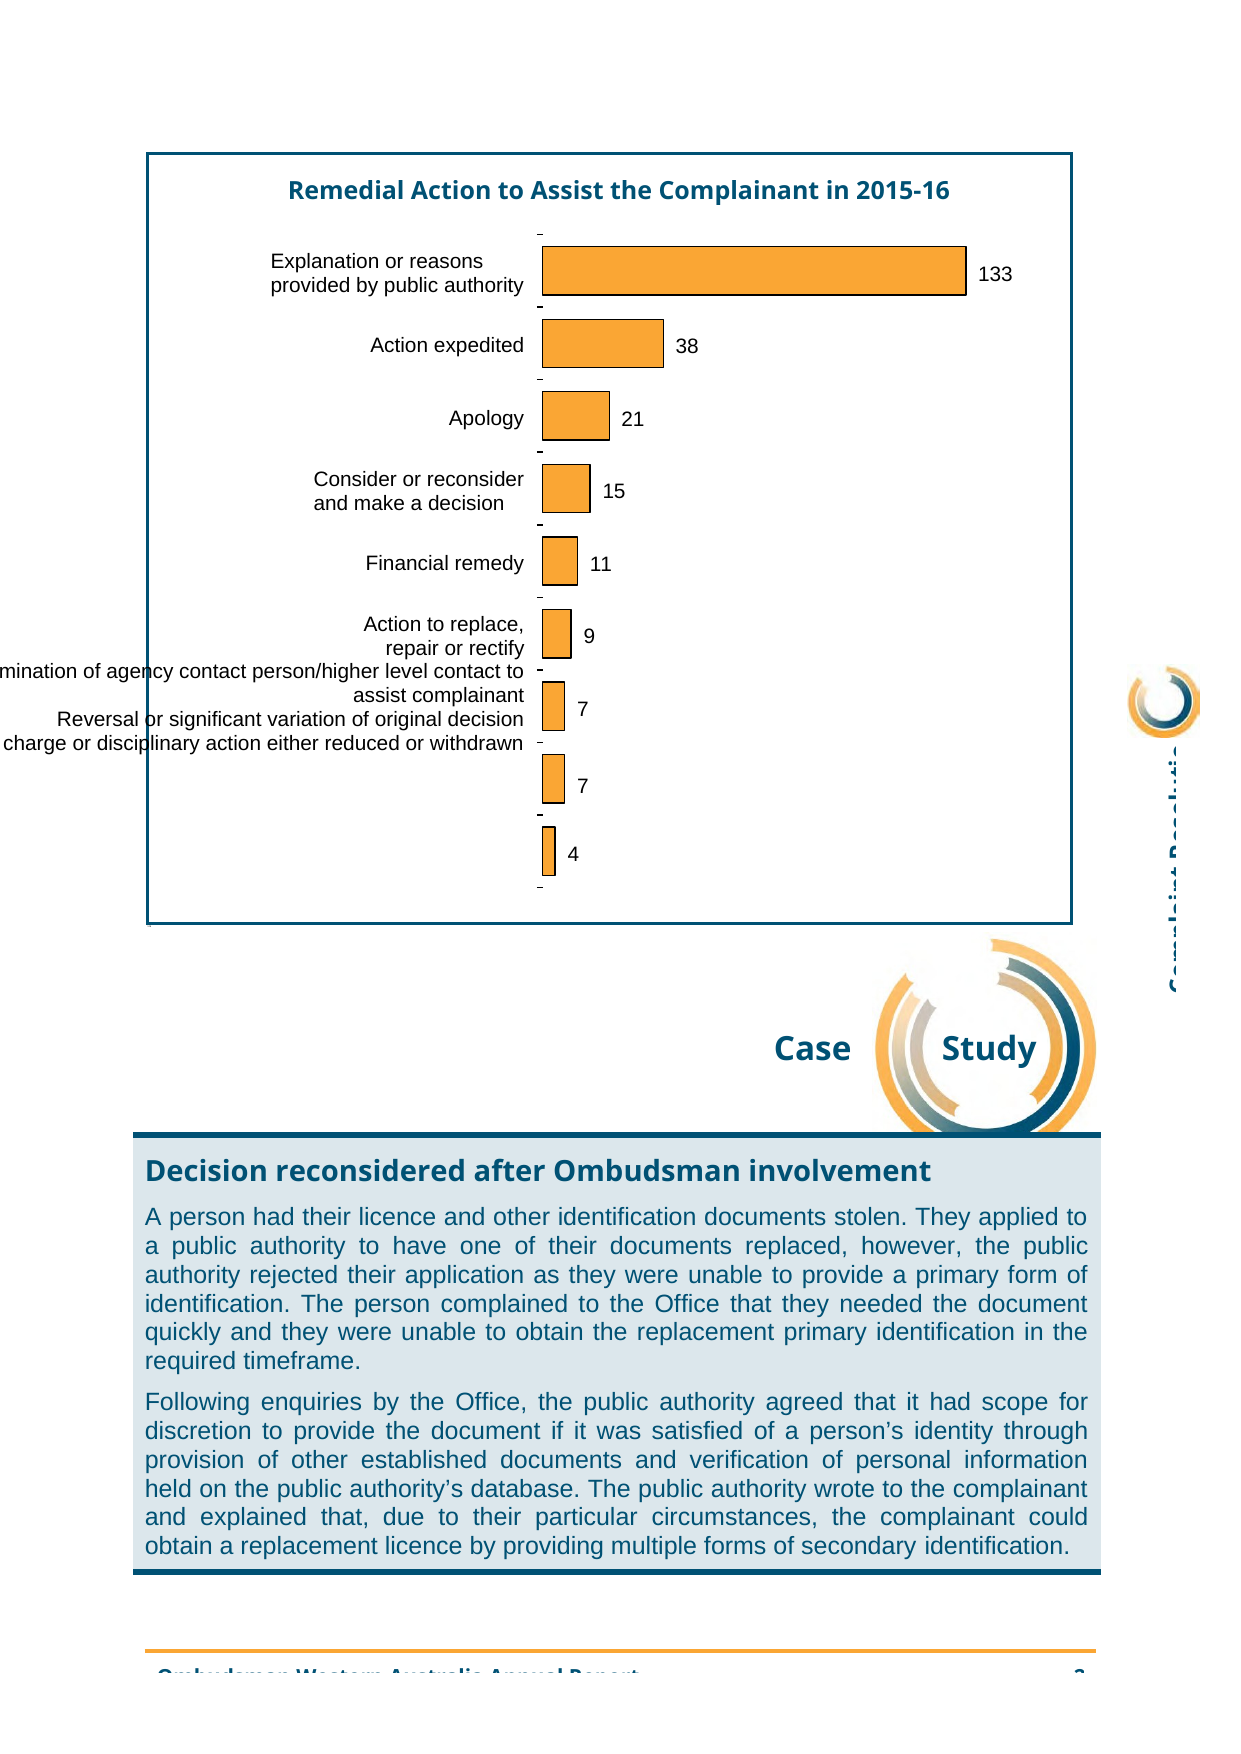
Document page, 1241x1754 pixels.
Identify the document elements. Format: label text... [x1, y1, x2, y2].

picture [1127, 664, 1200, 1019]
picture [872, 932, 1097, 1033]
table_header Case Study [133, 1033, 1101, 1132]
table_cell Decision reconsidered after Ombudsman involvement A person had their licence and other identification documents stolen. They applied to a public authority to have one of their documents replaced, however, the public authority rejected their application as they were unable to provide a primary form of identification. The person complained to the Office that they needed the document quickly and they were unable to obtain the replacement primary identification in the required timeframe. Following enquiries by the Office, the public authority agreed that it had scope for discretion to provide the document if it was satisfied of a person’s identity through provision of other established documents and verification of personal information held on the public authority’s database. The public authority wrote to the complainant and explained that, due to their particular circumstances, the complainant could obtain a replacement licence by providing multiple forms of secondary identification. [133, 1138, 1101, 1569]
